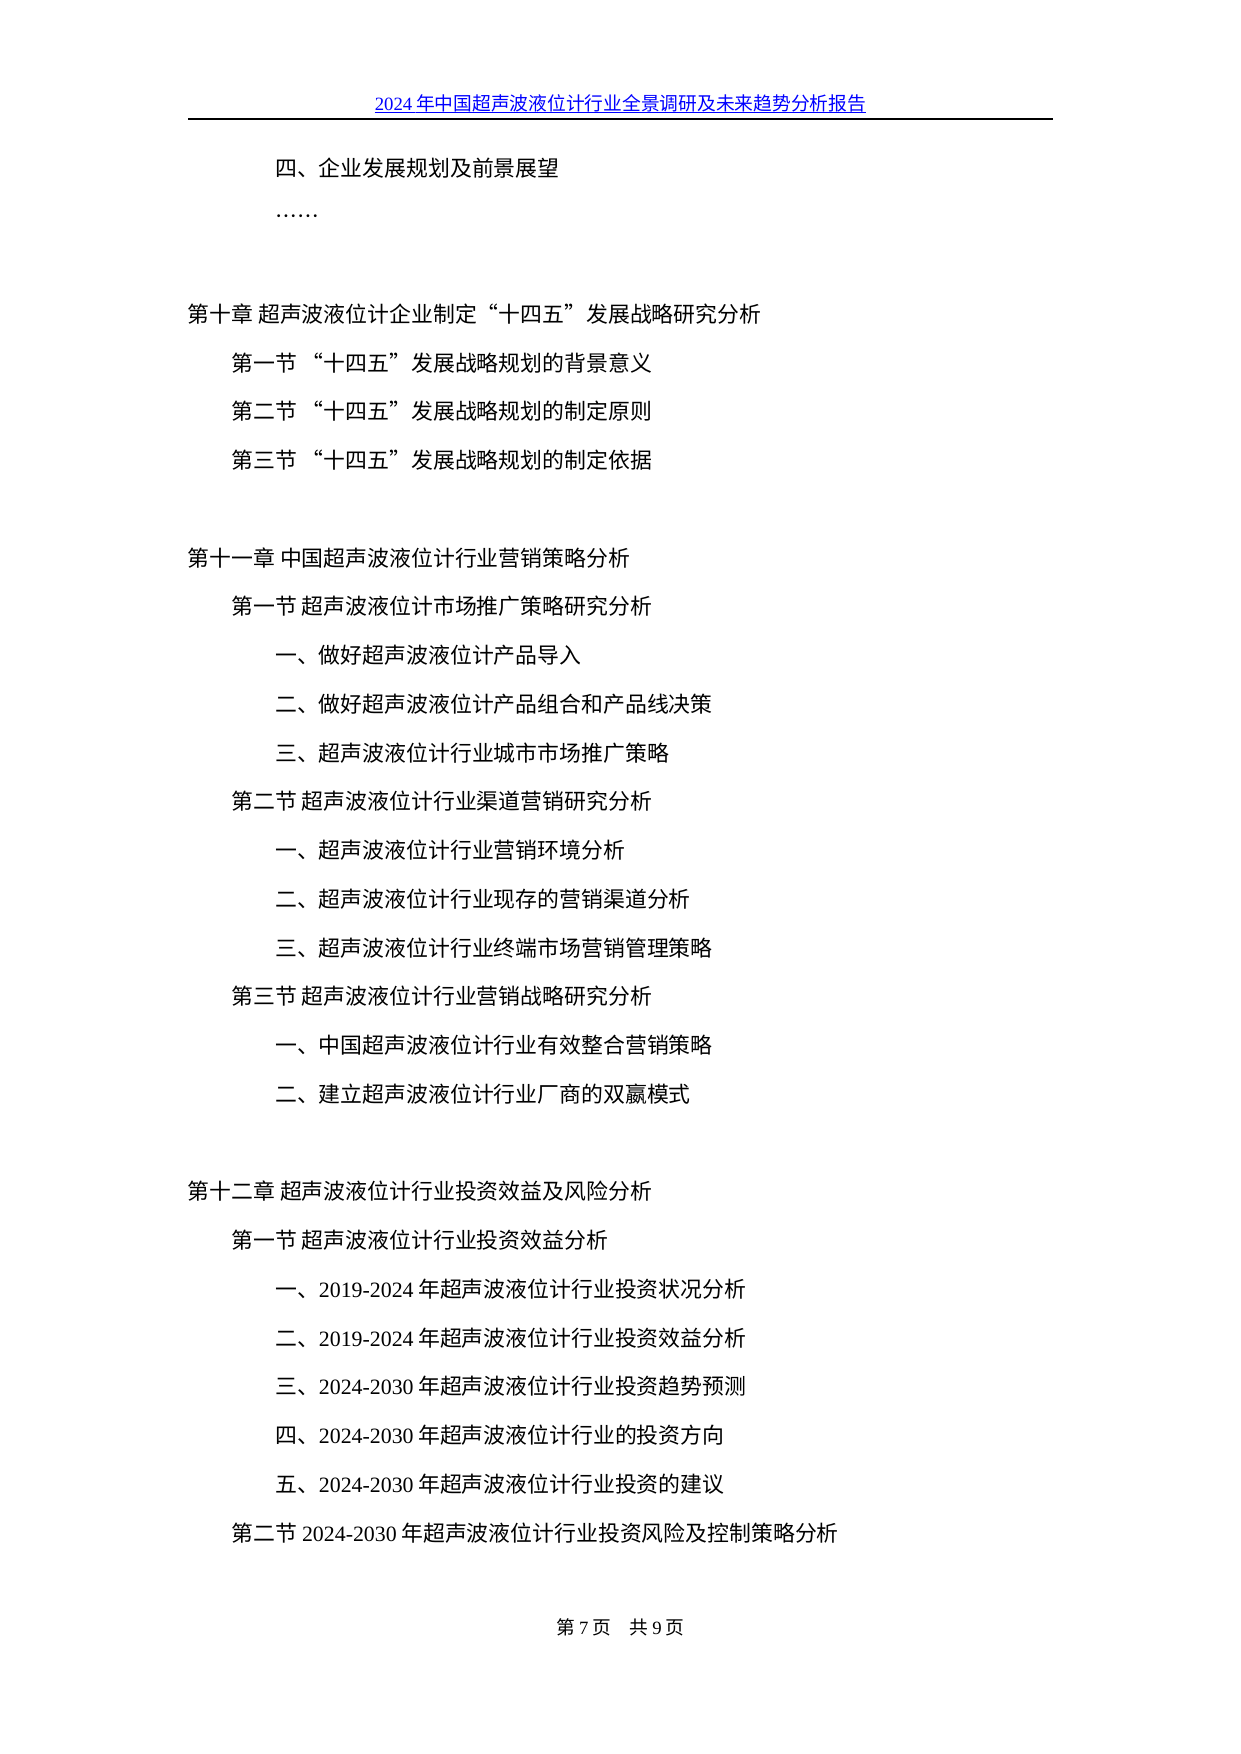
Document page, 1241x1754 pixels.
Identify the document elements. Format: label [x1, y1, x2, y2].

text [187, 150, 1053, 1548]
